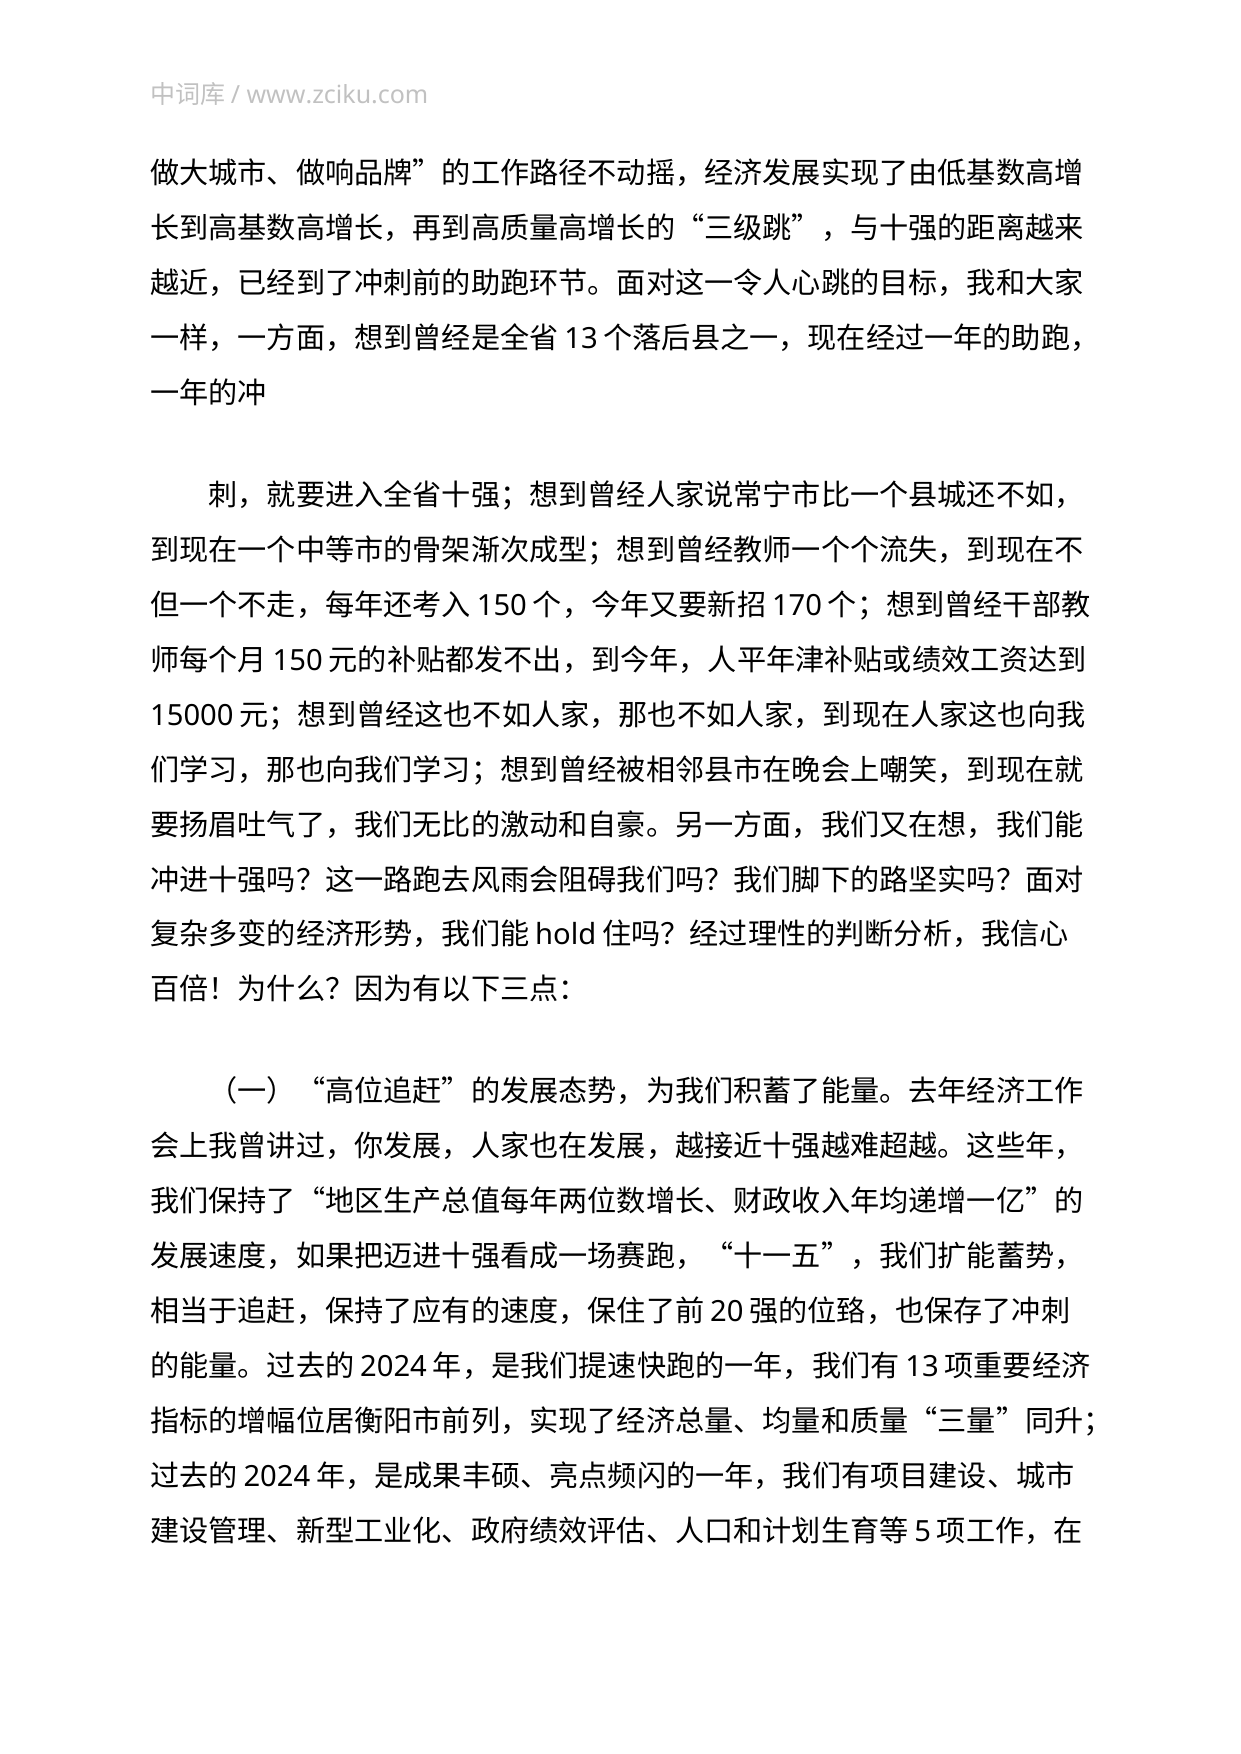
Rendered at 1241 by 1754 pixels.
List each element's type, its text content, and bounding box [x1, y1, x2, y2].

text 刺，就要进入全省十强；想到曾经人家说常宁市比一个县城还不如，到现在一个中等市的骨架渐次成型；想到曾经教师一个个流失，到现在不但一个不走，每年还考入150个，今年又要新招170个；想到曾经干部教师每个月150元的补贴都发不出，到今年，人平年津补贴或绩效工资达到15000元；想到曾经这也不如人家，那也不如人家，到现在人家这也向我们学习，那也向我们学习；想到曾经被相邻县市在晚会上嘲笑，到现在就要扬眉吐气了，我们无比的激动和自豪。另一方面，我们又在想，我们能冲进十强吗？这一路跑去风雨会阻碍我们吗？我们脚下的路坚实吗？面对复杂多变的经济形势，我们能hold住吗？经过理性的判断分析，我信心百倍！为什么？因为有以下三点： [150, 471, 1090, 1008]
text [150, 1068, 1090, 1549]
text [150, 150, 1090, 412]
